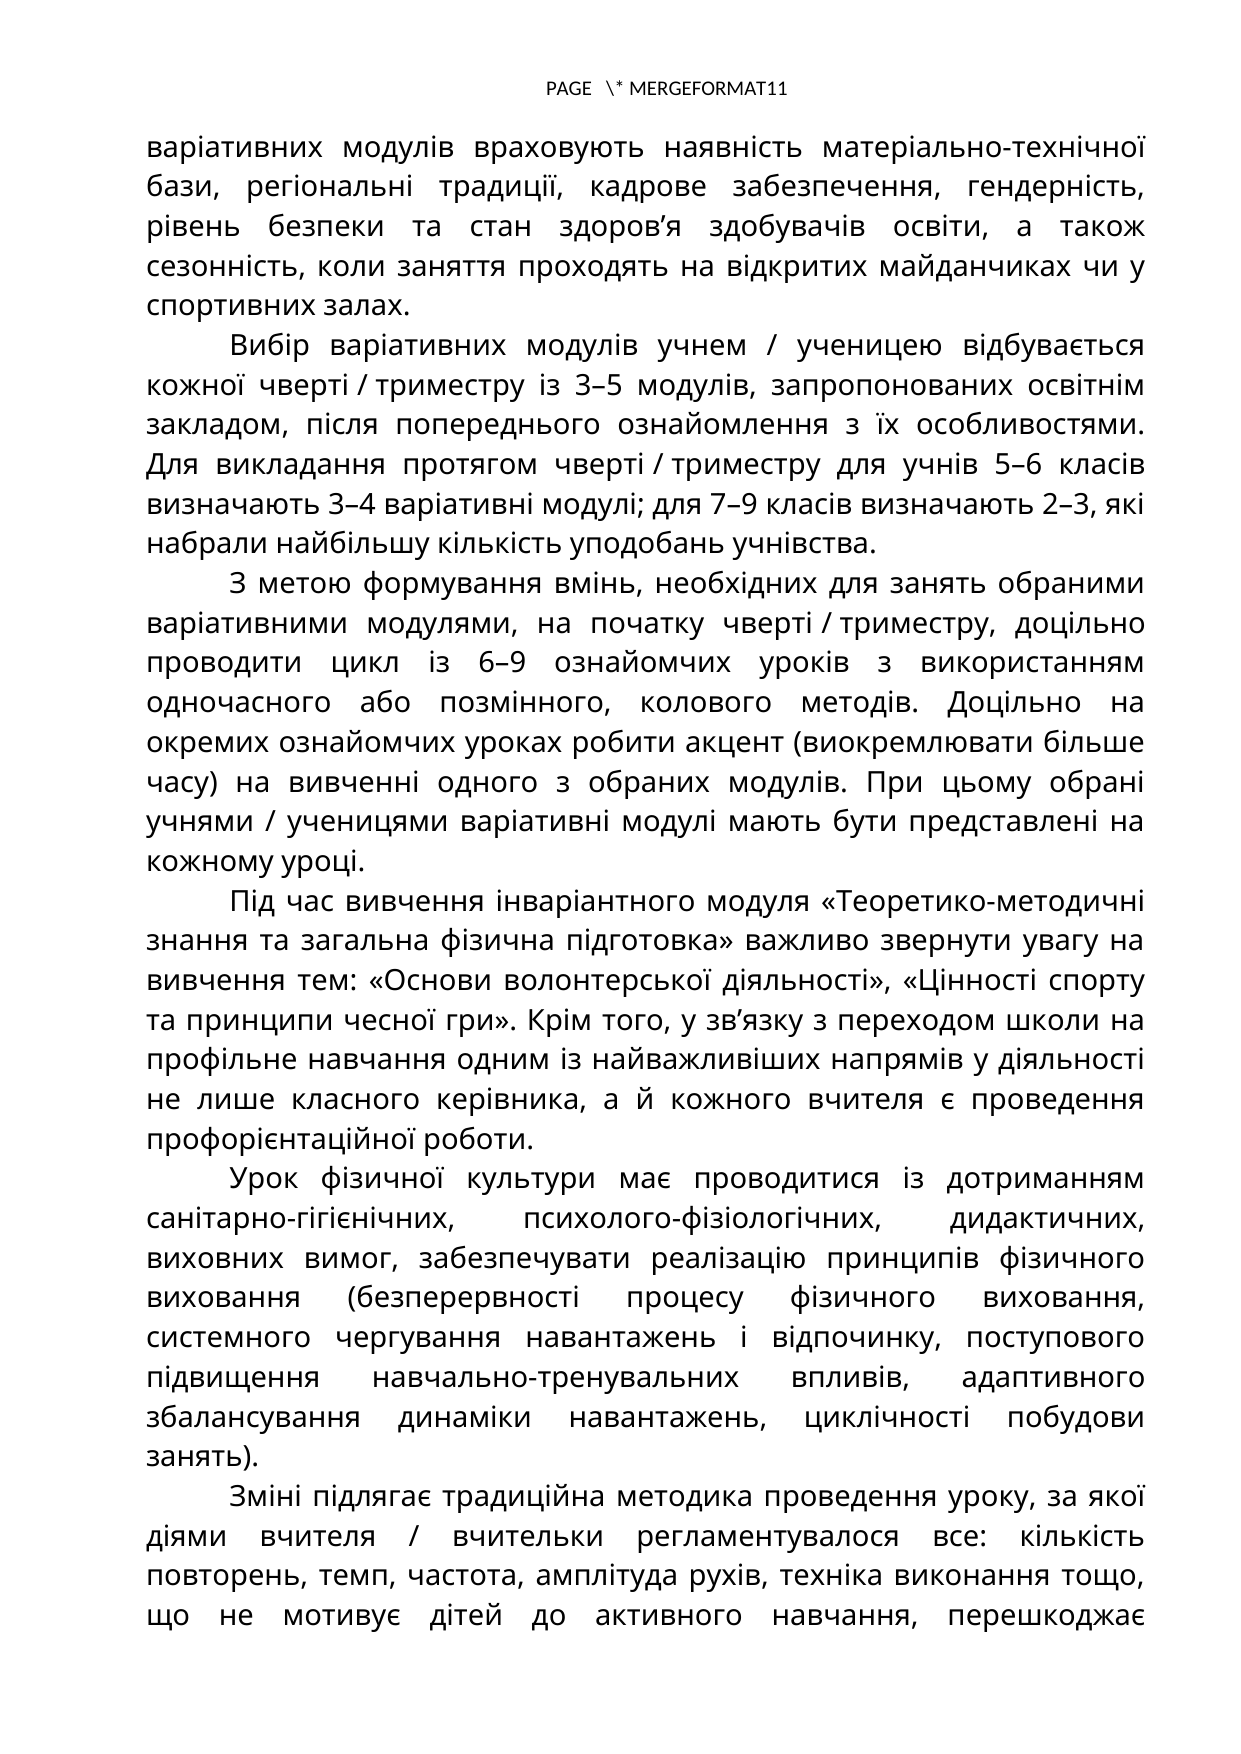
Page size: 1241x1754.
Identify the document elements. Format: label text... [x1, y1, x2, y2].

text Під час вивчення інваріантного модуля «Теоретико-методичні знання та загальна фізична підготовка» важливо звернути увагу на вивчення тем: «Основи волонтерської діяльності», «Цінності спорту та принципи чесної гри». Крім того, у зв’язку з переходом школи на профільне навчання одним із найважливіших напрямів у діяльності не лише класного керівника, а й кожного вчителя є проведення профорієнтаційної роботи. [146, 880, 1146, 1158]
text З метою формування вмінь, необхідних для занять обраними варіативними модулями, на початку чверті / триместру, доцільно проводити цикл із 6–9 ознайомчих уроків з використанням одночасного або позмінного, колового методів. Доцільно на окремих ознайомчих уроках робити акцент (виокремлювати більше часу) на вивченні одного з обраних модулів. При цьому обрані учнями / ученицями варіативні модулі мають бути представлені на кожному уроці. [146, 562, 1146, 880]
text Вибір варіативних модулів учнем / ученицею відбувається кожної чверті / триместру із 3–5 модулів, запропонованих освітнім закладом, після попереднього ознайомлення з їх особливостями. Для викладання протягом чверті / триместру для учнів 5–6 класів визначають 3–4 варіативні модулі; для 7–9 класів визначають 2–3, які набрали найбільшу кількість уподобань учнівства. [146, 324, 1146, 562]
text Урок фізичної культури має проводитися із дотриманням санітарно-гігієнічних, психолого-фізіологічних, дидактичних, виховних вимог, забезпечувати реалізацію принципів фізичного виховання (безперервності процесу фізичного виховання, системного чергування навантажень і відпочинку, поступового підвищення навчально-тренувальних впливів, адаптивного збалансування динаміки навантажень, циклічності побудови занять). [146, 1158, 1146, 1475]
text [146, 126, 1146, 324]
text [146, 1475, 1146, 1634]
